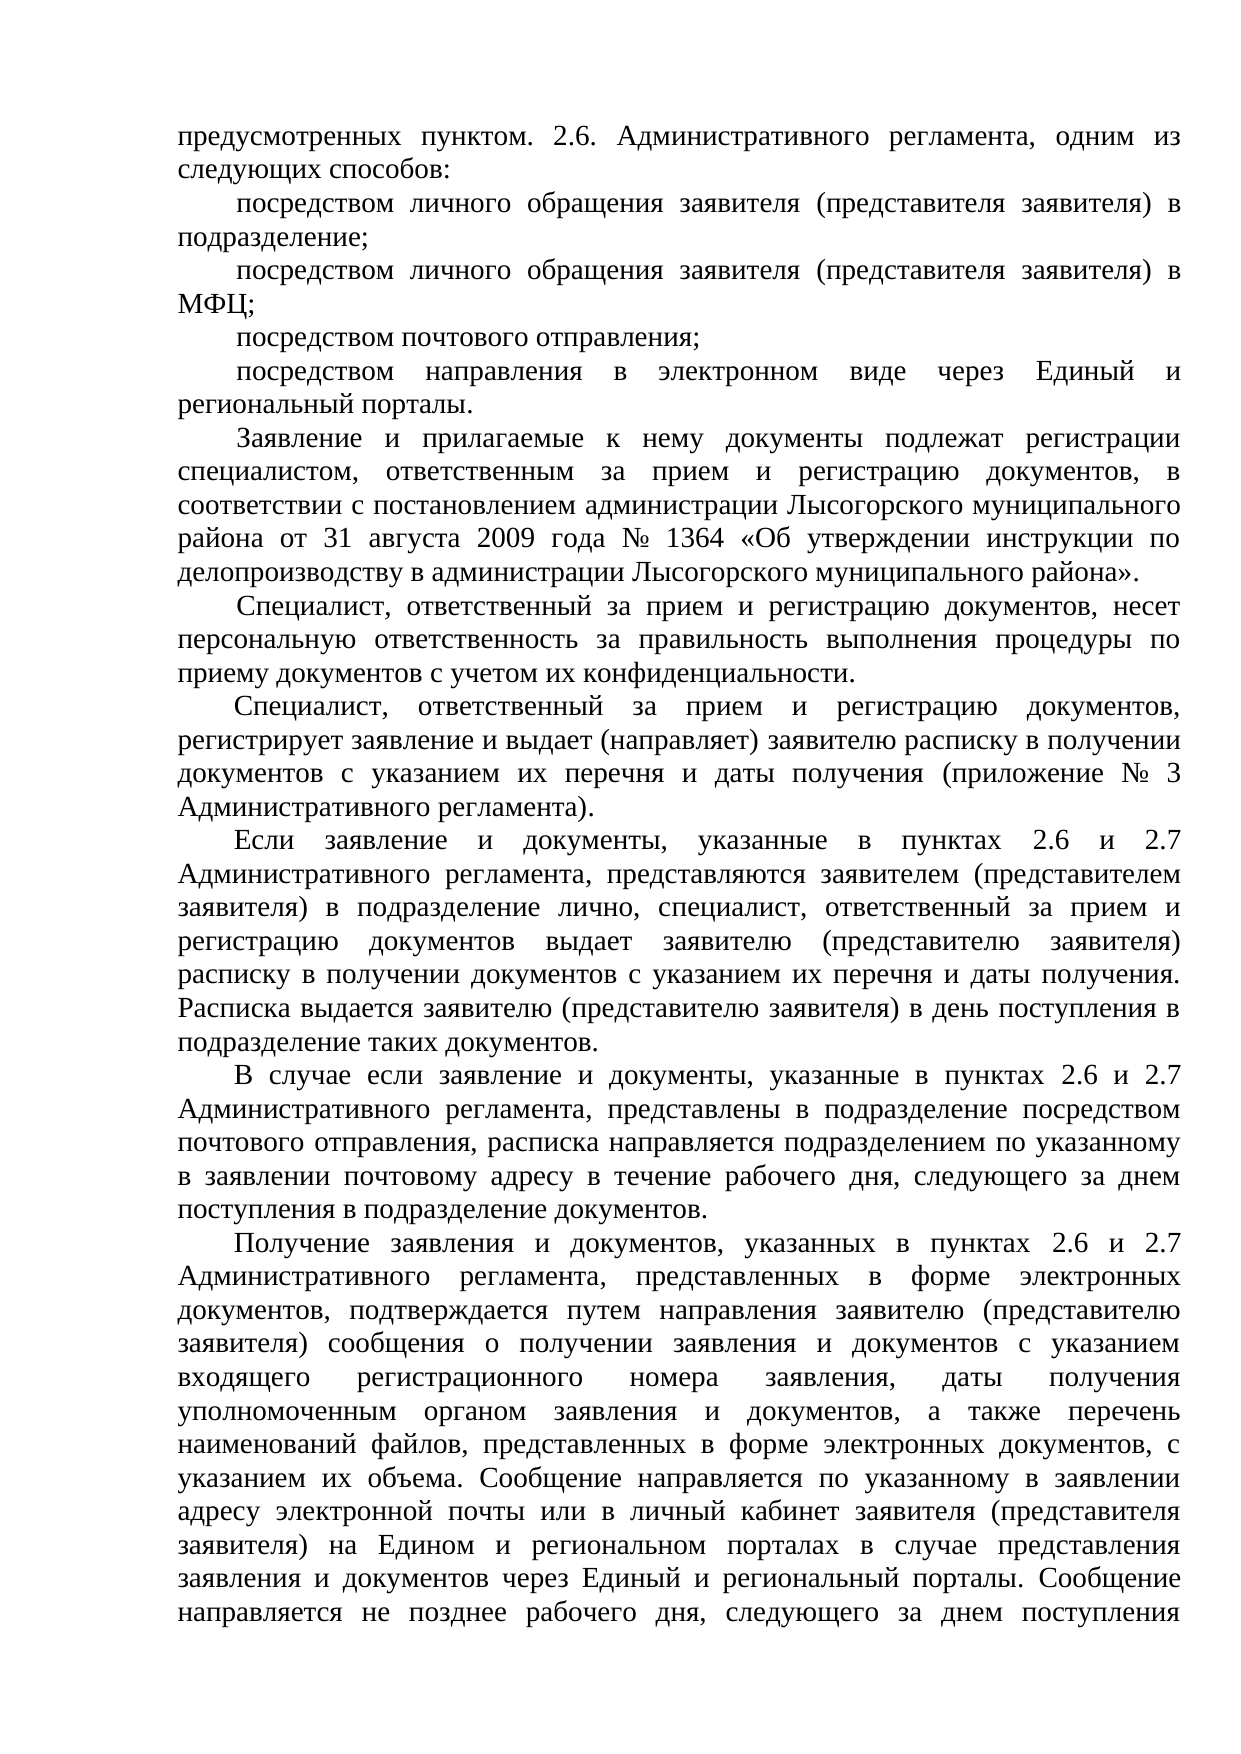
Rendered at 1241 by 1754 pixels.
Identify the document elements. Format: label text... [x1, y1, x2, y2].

text посредством почтового отправления; [177, 319, 1181, 353]
text В случае если заявление и документы, указанные в пунктах 2.6 и 2.7 Административного регламента, представлены в подразделение посредством почтового отправления, расписка направляется подразделением по указанному в заявлении почтовому адресу в течение рабочего дня, следующего за днем поступления в подразделение документов. [177, 1057, 1181, 1225]
text Специалист, ответственный за прием и регистрацию документов, регистрирует заявление и выдает (направляет) заявителю расписку в получении документов с указанием их перечня и даты получения (приложение № 3 Административного регламента). [177, 688, 1181, 822]
text посредством направления в электронном виде через Единый и региональный порталы. [177, 353, 1181, 420]
text Если заявление и документы, указанные в пунктах 2.6 и 2.7 Административного регламента, представляются заявителем (представителем заявителя) в подразделение лично, специалист, ответственный за прием и регистрацию документов выдает заявителю (представителю заявителя) расписку в получении документов с указанием их перечня и даты получения. Расписка выдается заявителю (представителю заявителя) в день поступления в подразделение таких документов. [177, 822, 1181, 1057]
text Специалист, ответственный за прием и регистрацию документов, несет персональную ответственность за правильность выполнения процедуры по приему документов с учетом их конфиденциальности. [177, 588, 1181, 688]
text посредством личного обращения заявителя (представителя заявителя) в МФЦ; [177, 252, 1181, 319]
text Заявление и прилагаемые к нему документы подлежат регистрации специалистом, ответственным за прием и регистрацию документов, в соответствии с постановлением администрации Лысогорского муниципального района от 31 августа 2009 года № 1364 «Об утверждении инструкции по делопроизводству в администрации Лысогорского муниципального района». [177, 420, 1181, 588]
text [177, 1225, 1181, 1627]
text посредством личного обращения заявителя (представителя заявителя) в подразделение; [177, 185, 1181, 252]
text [177, 118, 1181, 185]
